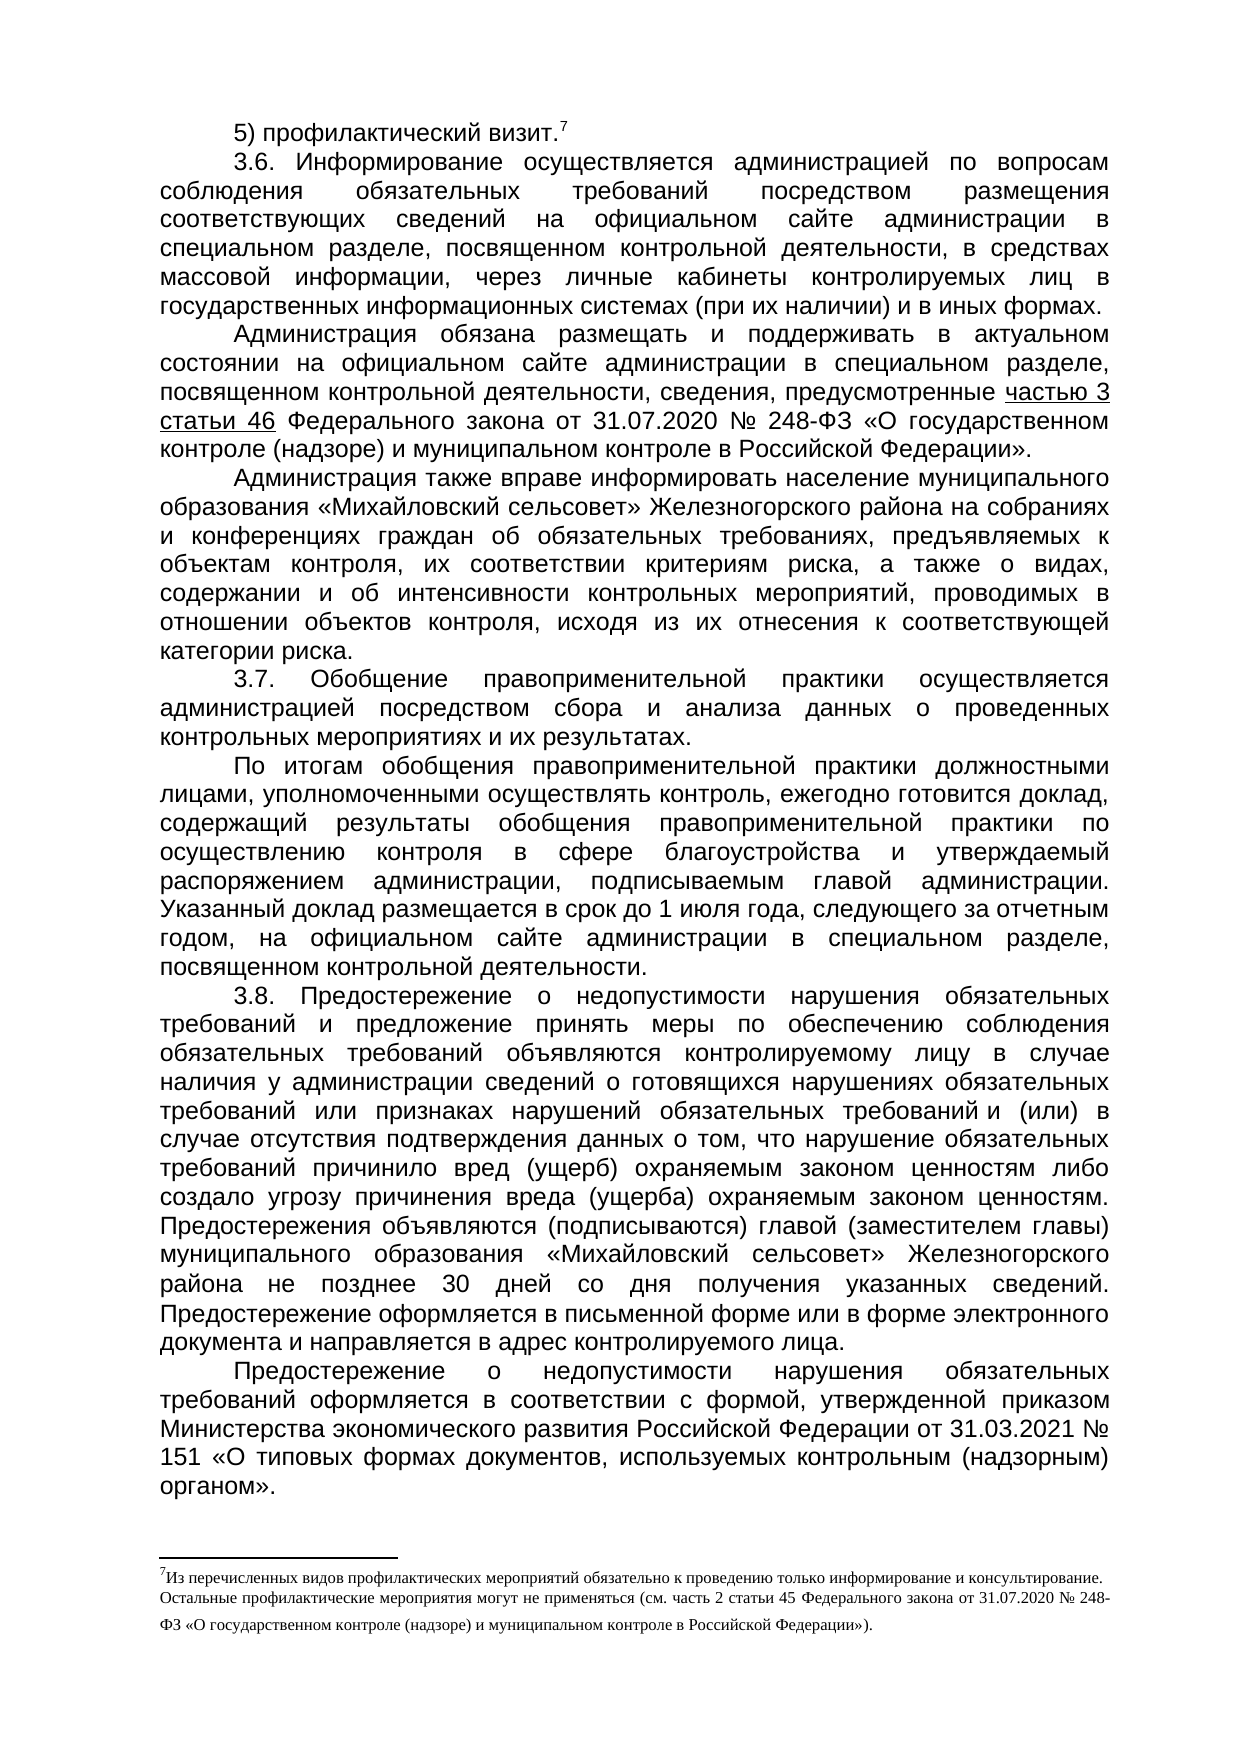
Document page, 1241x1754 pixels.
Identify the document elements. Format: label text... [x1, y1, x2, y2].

text Администрация обязана размещать и поддерживать в актуальном состоянии на официальном сайте администрации в специальном разделе, посвященном контрольной деятельности, сведения, предусмотренные частью 3 статьи 46 Федерального закона от 31.07.2020 № 248-ФЗ «О государственном контроле (надзоре) и муниципальном контроле в Российской Федерации». [159, 319, 1110, 463]
text 3.8. Предостережение о недопустимости нарушения обязательных требований и предложение принять меры по обеспечению соблюдения обязательных требований объявляются контролируемому лицу в случае наличия у администрации сведений о готовящихся нарушениях обязательных требований или признаках нарушений обязательных требований и (или) в случае отсутствия подтверждения данных о том, что нарушение обязательных требований причинило вред (ущерб) охраняемым законом ценностям либо создало угрозу причинения вреда (ущерба) охраняемым законом ценностям. Предостережения объявляются (подписываются) главой (заместителем главы) муниципального образования «Михайловский сельсовет» Железногорского района не позднее 30 дней со дня получения указанных сведений. Предостережение оформляется в письменной форме или в форме электронного документа и направляется в адрес контролируемого лица. [159, 981, 1110, 1356]
text 3.6. Информирование осуществляется администрацией по вопросам соблюдения обязательных требований посредством размещения соответствующих сведений на официальном сайте администрации в специальном разделе, посвященном контрольной деятельности, в средствах массовой информации, через личные кабинеты контролируемых лиц в государственных информационных системах (при их наличии) и в иных формах. [159, 147, 1110, 319]
text По итогам обобщения правоприменительной практики должностными лицами, уполномоченными осуществлять контроль, ежегодно готовится доклад, содержащий результаты обобщения правоприменительной практики по осуществлению контроля в сфере благоустройства и утверждаемый распоряжением администрации, подписываемым главой администрации. Указанный доклад размещается в срок до 1 июля года, следующего за отчетным годом, на официальном сайте администрации в специальном разделе, посвященном контрольной деятельности. [159, 751, 1110, 981]
text Администрация также вправе информировать население муниципального образования «Михайловский сельсовет» Железногорского района на собраниях и конференциях граждан об обязательных требованиях, предъявляемых к объектам контроля, их соответствии критериям риска, а также о видах, содержании и об интенсивности контрольных мероприятий, проводимых в отношении объектов контроля, исходя из их отнесения к соответствующей категории риска. [159, 463, 1110, 664]
text 5) профилактический визит. [159, 118, 1110, 147]
text Предостережение о недопустимости нарушения обязательных требований оформляется в соответствии с формой, утвержденной приказом Министерства экономического развития Российской Федерации от 31.03.2021 № 151 «О типовых формах документов, используемых контрольным (надзорным) органом». [159, 1356, 1110, 1500]
text 3.7. Обобщение правоприменительной практики осуществляется администрацией посредством сбора и анализа данных о проведенных контрольных мероприятиях и их результатах. [159, 664, 1110, 751]
